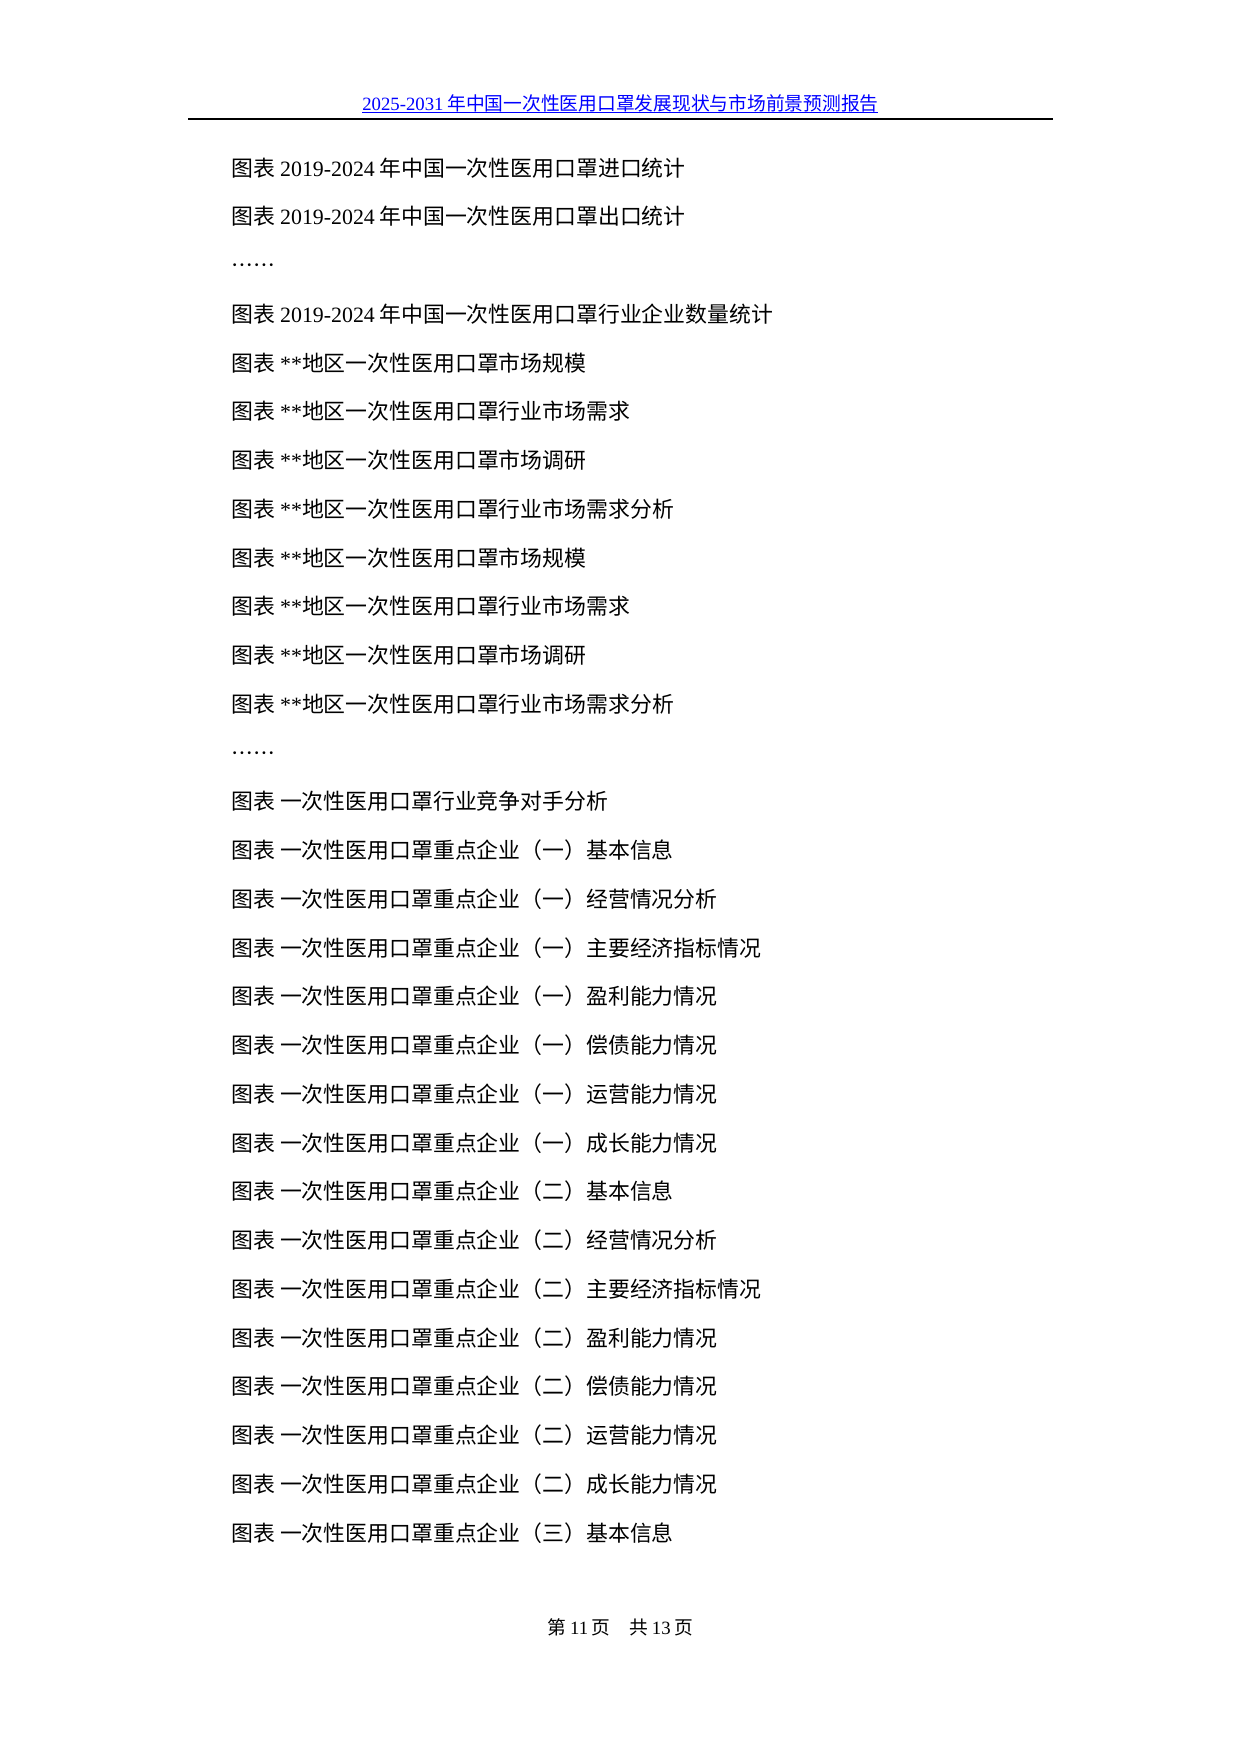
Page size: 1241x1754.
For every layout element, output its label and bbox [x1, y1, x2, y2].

text [187, 150, 1053, 1548]
